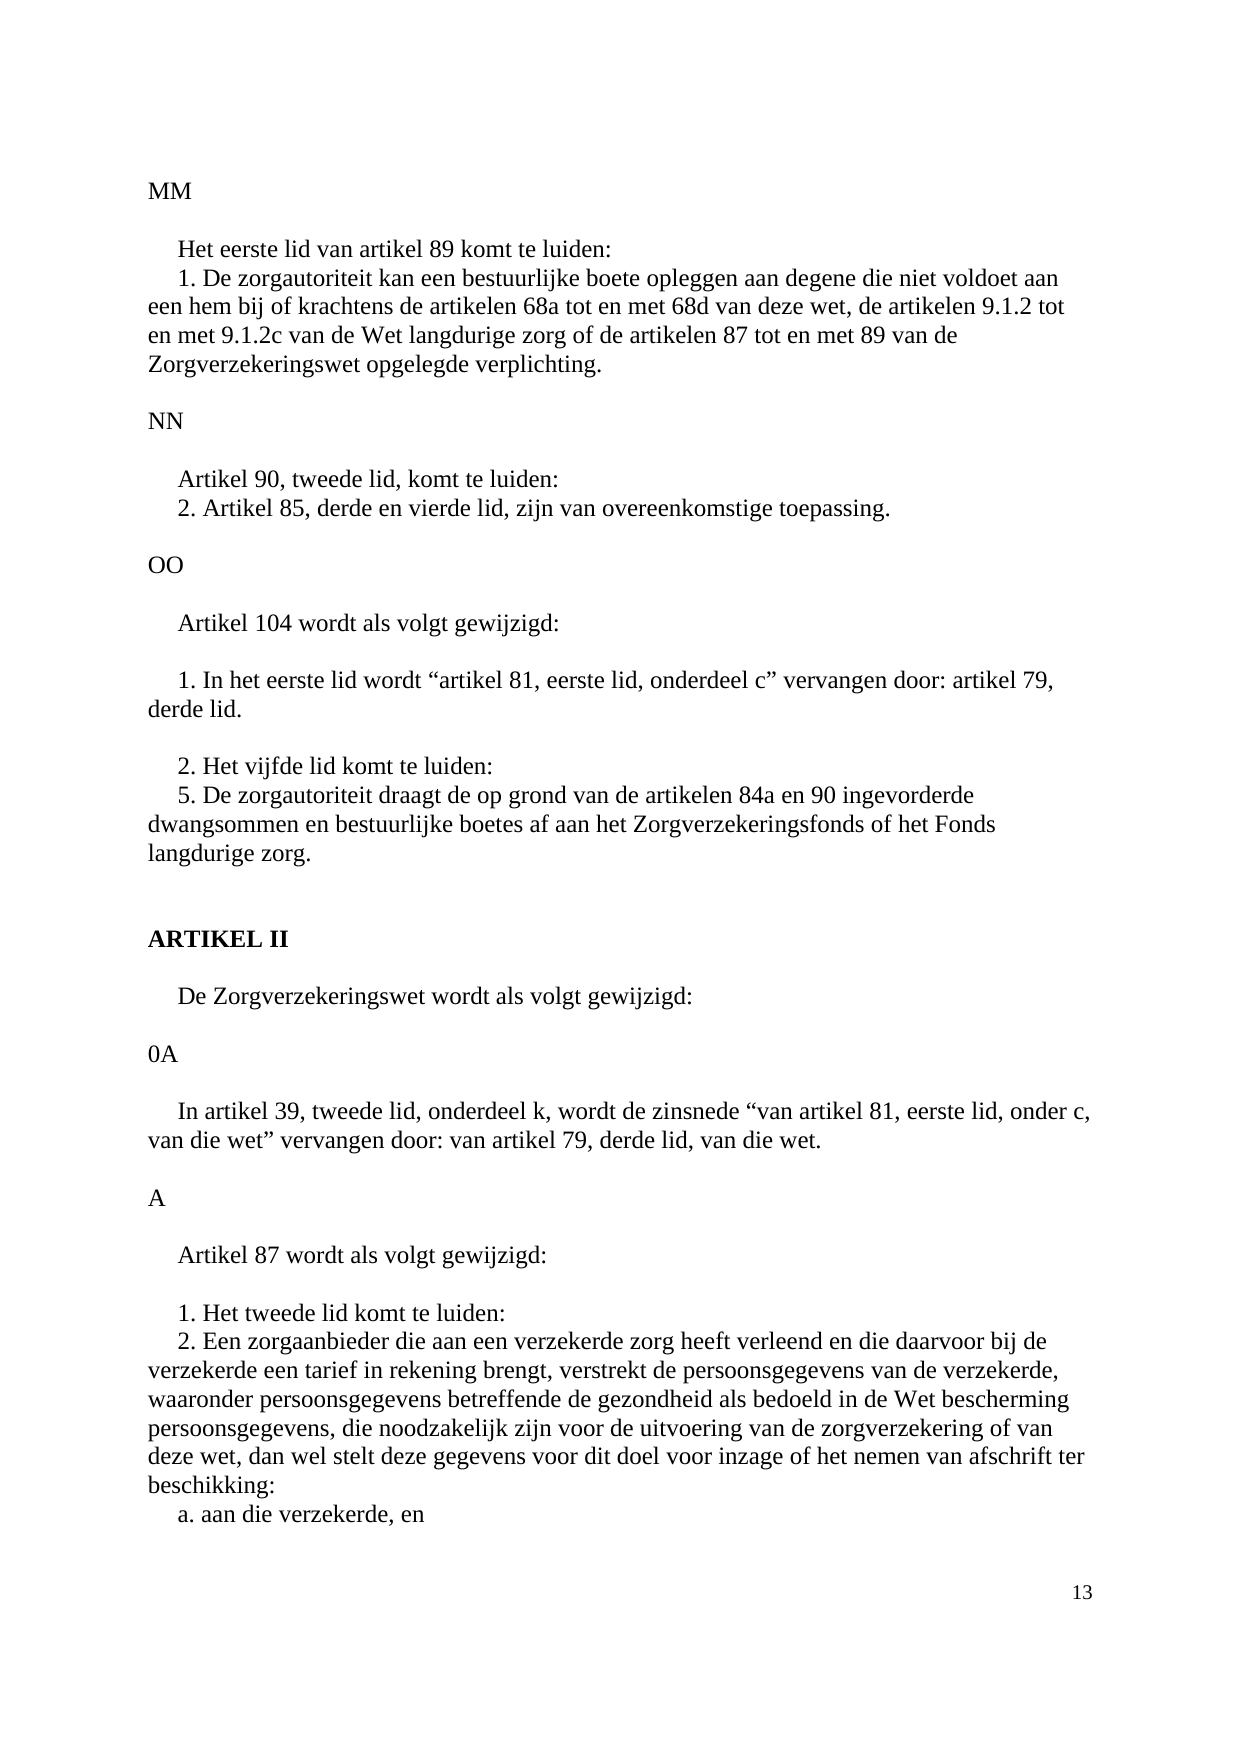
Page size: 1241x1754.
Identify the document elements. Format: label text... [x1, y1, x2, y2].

text OO [148, 550, 1092, 579]
text 1. Het tweede lid komt te luiden: [148, 1298, 1092, 1326]
text NN [148, 406, 1092, 435]
text Het eerste lid van artikel 89 komt te luiden: [148, 234, 1092, 263]
text 0A [148, 1039, 1092, 1068]
text 2. Het vijfde lid komt te luiden: [148, 751, 1092, 780]
text Artikel 87 wordt als volgt gewijzigd: [148, 1240, 1092, 1269]
text 2. Artikel 85, derde en vierde lid, zijn van overeenkomstige toepassing. [148, 493, 1092, 521]
text 5. De zorgautoriteit draagt de op grond van de artikelen 84a en 90 ingevorderde dwangsommen en bestuurlijke boetes af aan het Zorgverzekeringsfonds of het Fonds langdurige zorg. [148, 780, 1092, 866]
text MM [148, 176, 1092, 205]
text a. aan die verzekerde, en [148, 1499, 1092, 1528]
text ARTIKEL II [148, 924, 1092, 953]
text In artikel 39, tweede lid, onderdeel k, wordt de zinsnede “van artikel 81, eerste lid, onder c, van die wet” vervangen door: van artikel 79, derde lid, van die wet. [148, 1096, 1092, 1154]
text A [148, 1183, 1092, 1211]
text Artikel 90, tweede lid, komt te luiden: [148, 464, 1092, 493]
text Artikel 104 wordt als volgt gewijzigd: [148, 608, 1092, 636]
text 2. Een zorgaanbieder die aan een verzekerde zorg heeft verleend en die daarvoor bij de verzekerde een tarief in rekening brengt, verstrekt de persoonsgegevens van de verzekerde, waaronder persoonsgegevens betreffende de gezondheid als bedoeld in de Wet bescherming persoonsgegevens, die noodzakelijk zijn voor de uitvoering van de zorgverzekering of van deze wet, dan wel stelt deze gegevens voor dit doel voor inzage of het nemen van afschrift ter beschikking: [148, 1326, 1092, 1499]
text 1. In het eerste lid wordt “artikel 81, eerste lid, onderdeel c” vervangen door: artikel 79, derde lid. [148, 665, 1092, 723]
text 1. De zorgautoriteit kan een bestuurlijke boete opleggen aan degene die niet voldoet aan een hem bij of krachtens de artikelen 68a tot en met 68d van deze wet, de artikelen 9.1.2 tot en met 9.1.2c van de Wet langdurige zorg of de artikelen 87 tot en met 89 van de Zorgverzekeringswet opgelegde verplichting. [148, 263, 1092, 378]
text De Zorgverzekeringswet wordt als volgt gewijzigd: [148, 981, 1092, 1010]
